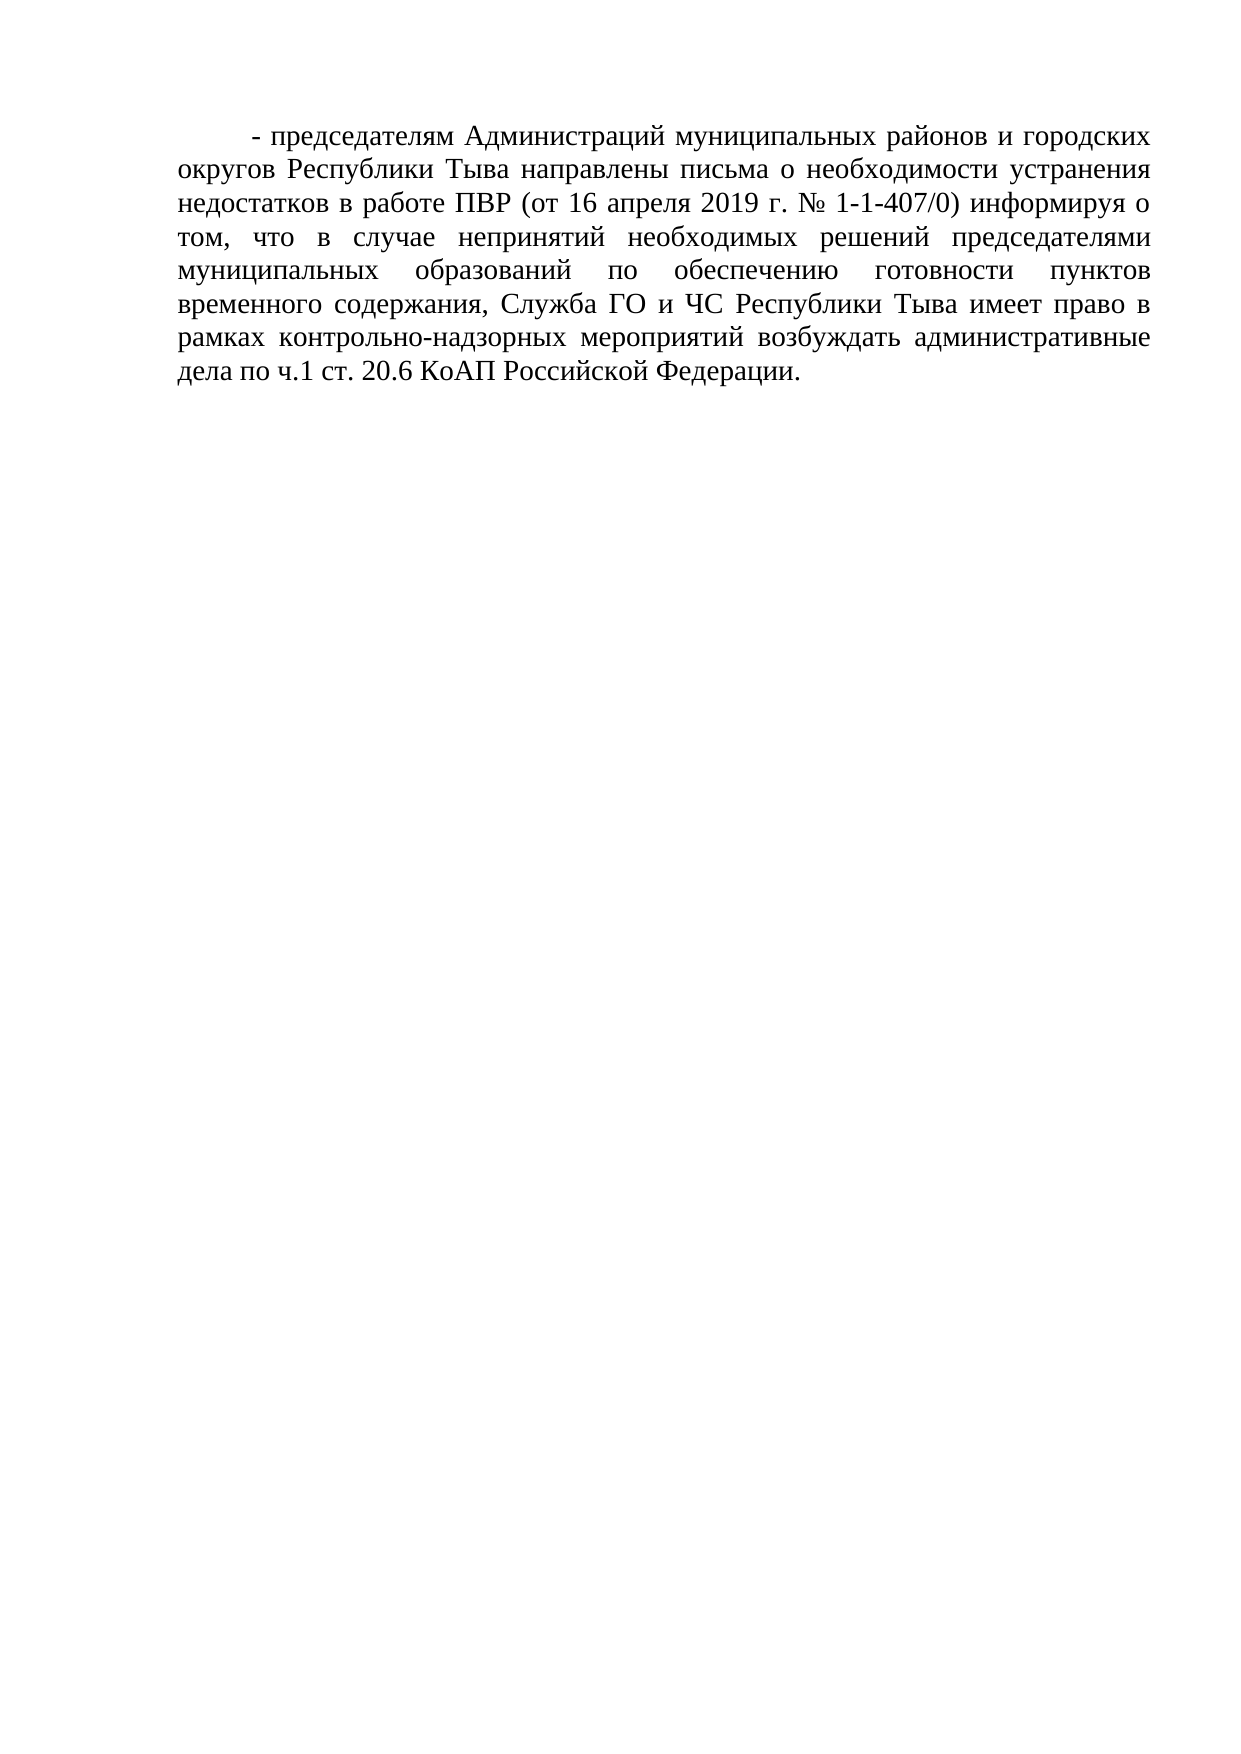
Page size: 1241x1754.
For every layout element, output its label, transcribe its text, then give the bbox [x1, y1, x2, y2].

text - председателям Администраций муниципальных районов и городских округов Республики Тыва направлены письма о необходимости устранения недостатков в работе ПВР (от 16 апреля 2019 г. № 1-1-407/0) информируя о том, что в случае непринятий необходимых решений председателями муниципальных образований по обеспечению готовности пунктов временного содержания, Служба ГО и ЧС Республики Тыва имеет право в рамках контрольно-надзорных мероприятий возбуждать административные дела по ч.1 ст. 20.6 КоАП Российской Федерации. [177, 118, 1152, 386]
